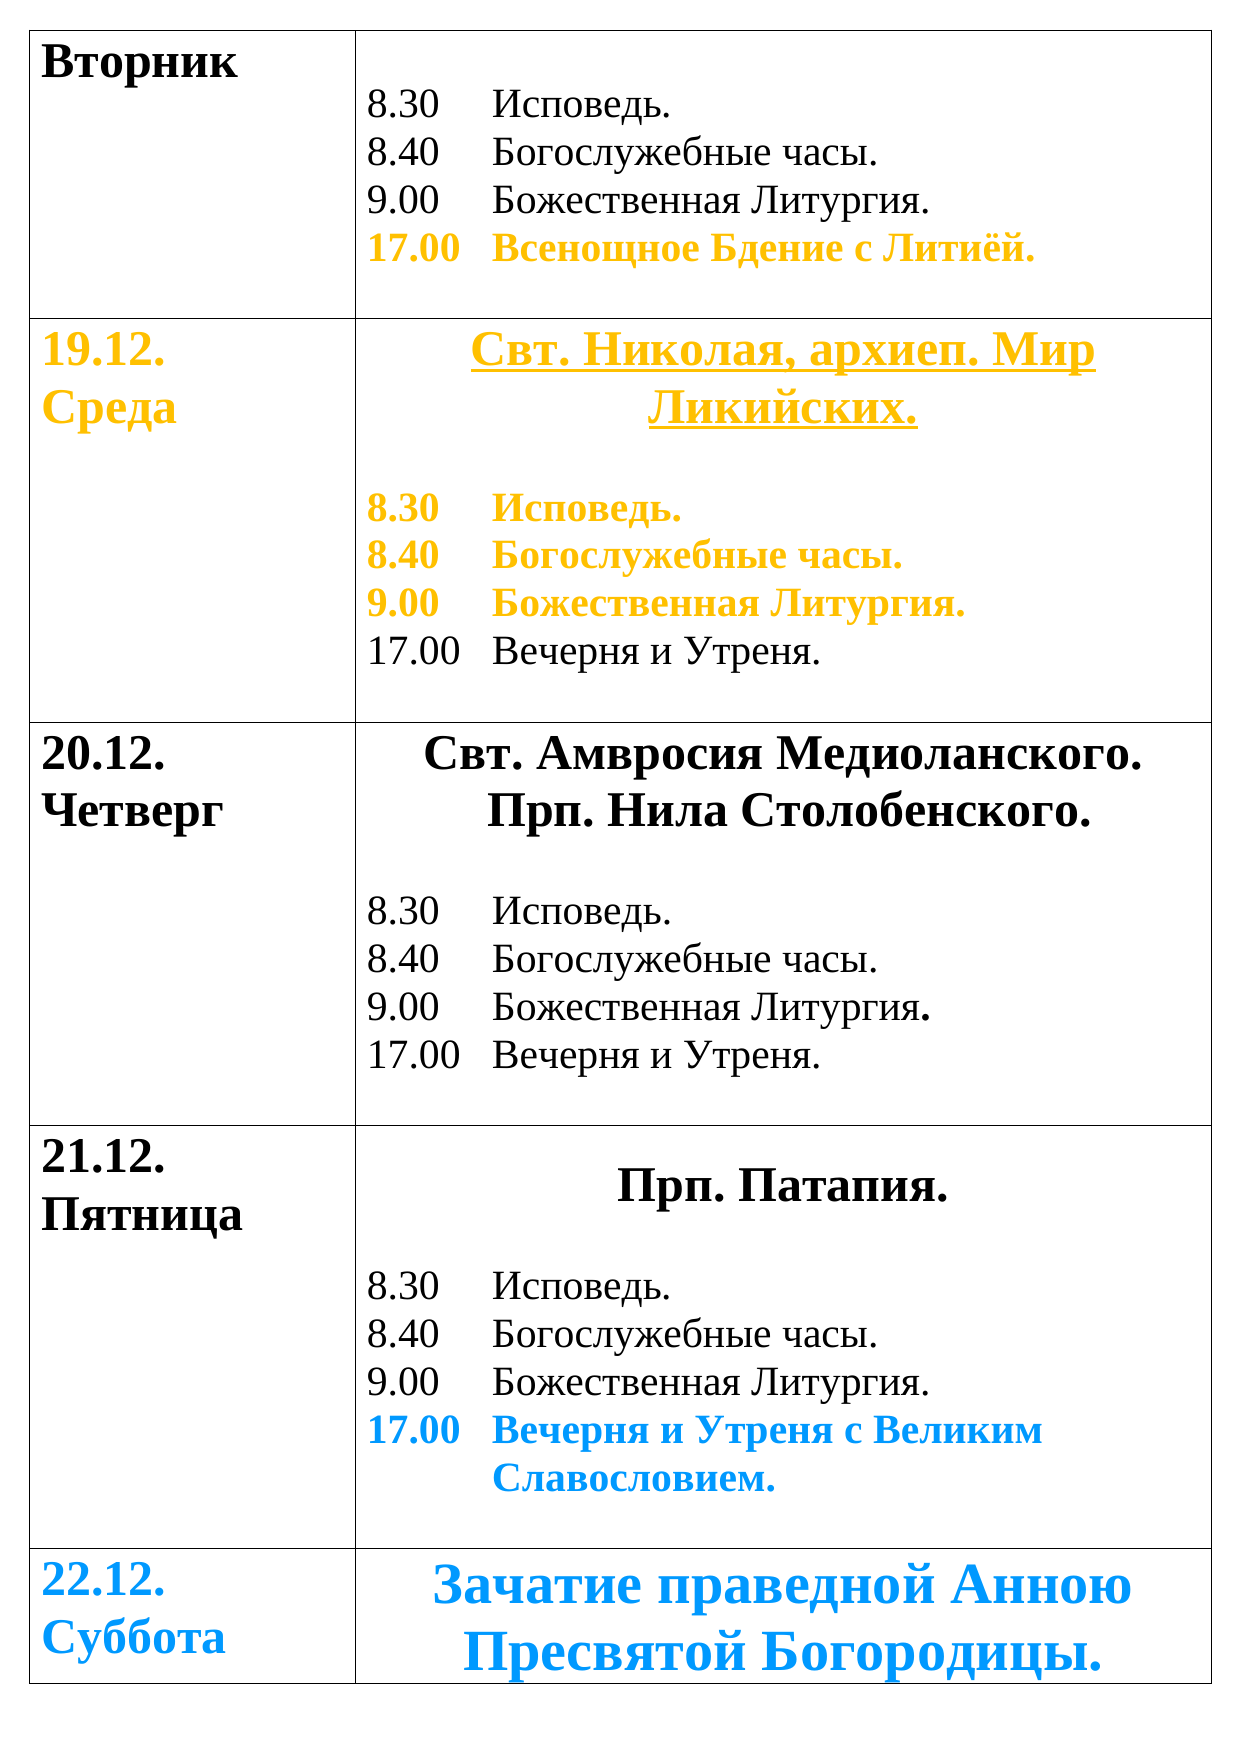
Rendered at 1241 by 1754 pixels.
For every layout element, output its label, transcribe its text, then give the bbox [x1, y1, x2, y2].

table_cell Свт. Николая, архиеп. Мир Ликийских. 8.30 Исповедь. 8.40 Богослужебные часы. 9.00 Божественная Литургия. 17.00 Вечерня и Утреня. [356, 319, 1211, 722]
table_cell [356, 1549, 1211, 1683]
table_cell Свт. Амвросия Медиоланского. Прп. Нила Столобенского. 8.30 Исповедь. 8.40 Богослужебные часы. 9.00 Божественная Литургия. 17.00 Вечерня и Утреня. [356, 723, 1211, 1125]
table_cell 22.12. Суббота [30, 1549, 355, 1683]
table_cell 21.12. Пятница [30, 1126, 355, 1548]
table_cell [356, 31, 1211, 318]
table_cell 20.12. Четверг [30, 723, 355, 1125]
table_cell Прп. Патапия. 8.30 Исповедь. 8.40 Богослужебные часы. 9.00 Божественная Литургия. 17.00 Вечерня и Утреня с Великим Славословием. [356, 1126, 1211, 1548]
table_cell 19.12. Среда [30, 319, 355, 722]
table_cell 18.12. Вторник [30, 31, 355, 318]
